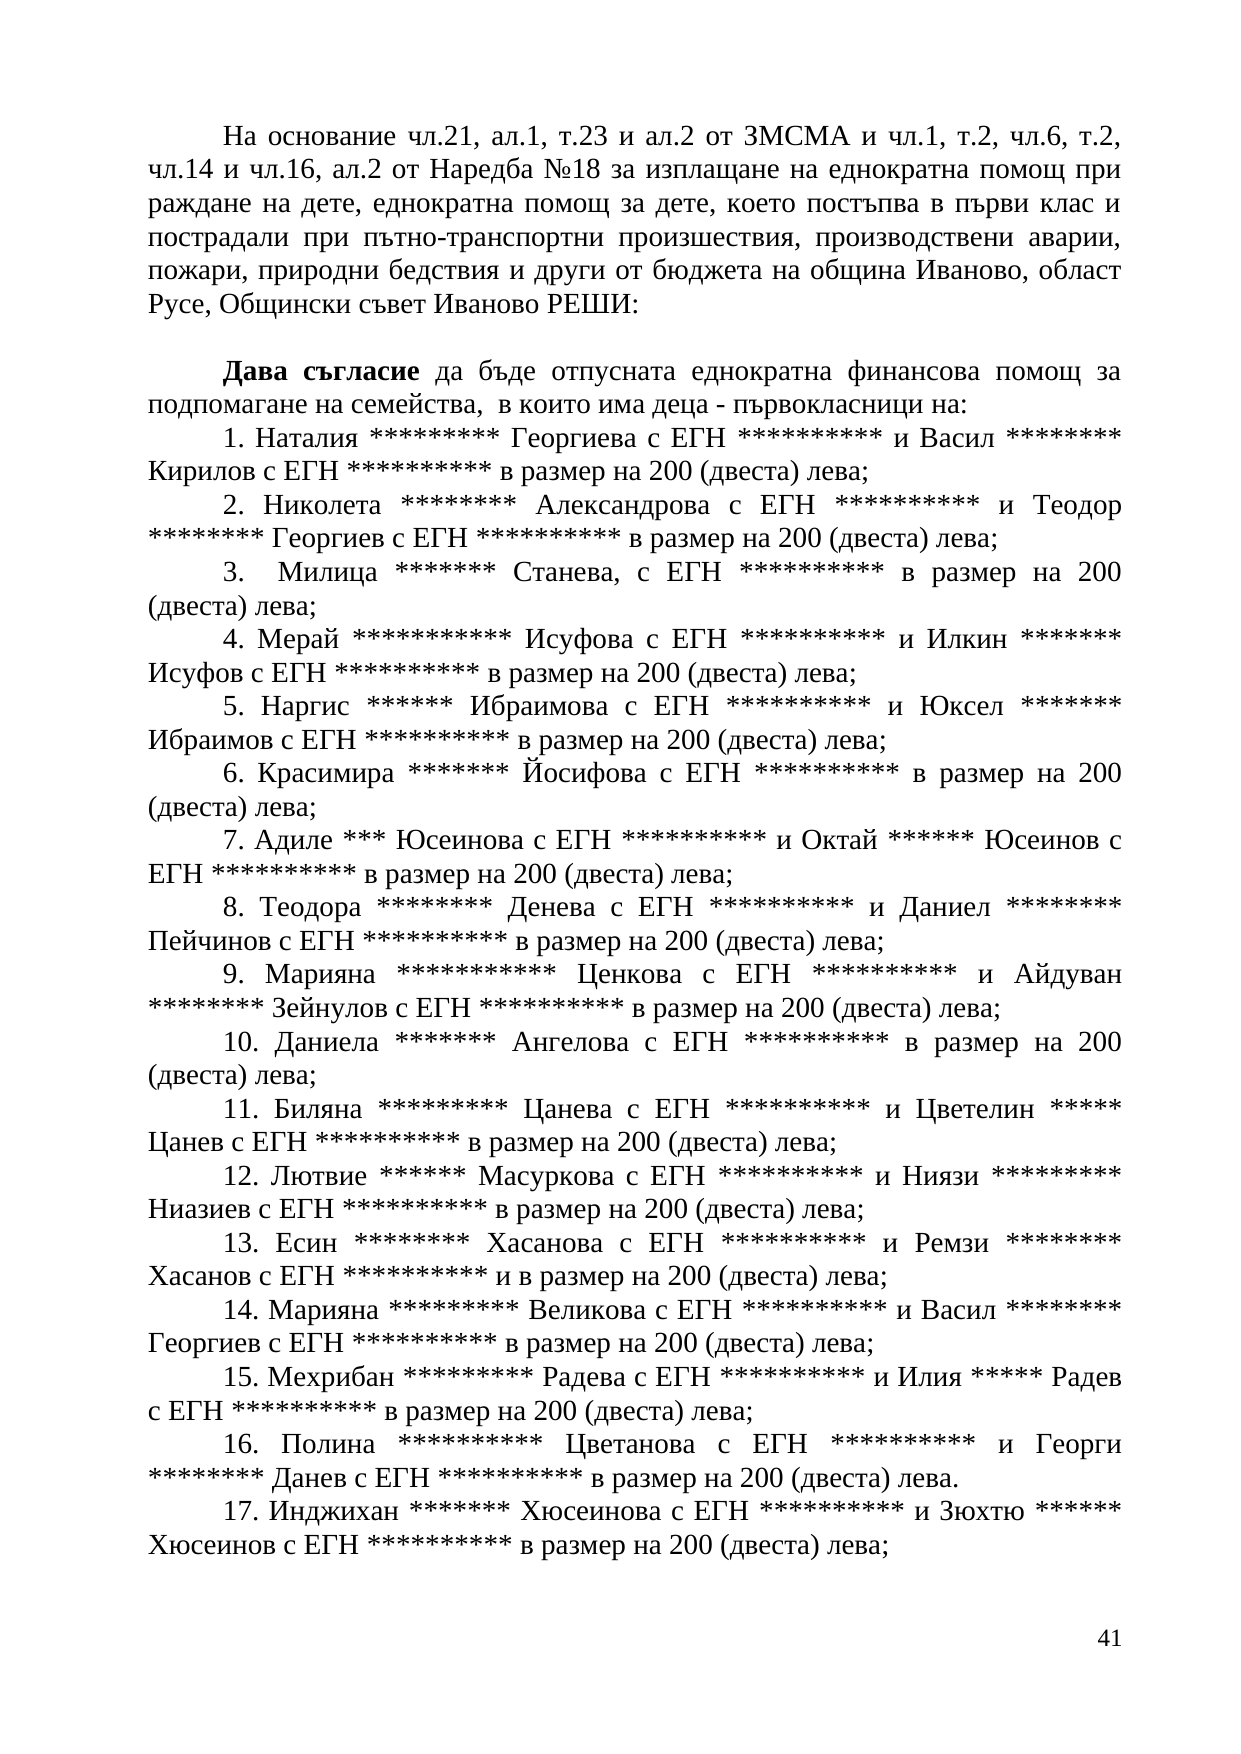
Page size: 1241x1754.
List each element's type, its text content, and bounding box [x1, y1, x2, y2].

text 11. Биляна ********* Цанева с ЕГН ********** и Цветелин ***** Цанев с ЕГН ********** в размер на 200 (двеста) лева; [148, 1091, 1122, 1158]
text 2. Николета ******** Александрова с ЕГН ********** и Теодор ******** Георгиев с ЕГН ********** в размер на 200 (двеста) лева; [148, 487, 1122, 554]
text 12. Лютвие ****** Масуркова с ЕГН ********** и Ниязи ********* Ниазиев с ЕГН ********** в размер на 200 (двеста) лева; [148, 1158, 1122, 1225]
text 9. Марияна *********** Ценкова с ЕГН ********** и Айдуван ******** Зейнулов с ЕГН ********** в размер на 200 (двеста) лева; [148, 957, 1122, 1024]
text 16. Полина ********** Цветанова с ЕГН ********** и Георги ******** Данев с ЕГН ********** в размер на 200 (двеста) лева. [148, 1426, 1122, 1493]
text Дава съгласие да бъде отпусната еднократна финансова помощ за подпомагане на семейства, в които има деца - първокласници на: [148, 353, 1122, 420]
text 17. Инджихан ******* Хюсеинова с ЕГН ********** и Зюхтю ****** Хюсеинов с ЕГН ********** в размер на 200 (двеста) лева; [148, 1493, 1122, 1560]
text 5. Наргис ****** Ибраимова с ЕГН ********** и Юксел ******* Ибраимов с ЕГН ********** в размер на 200 (двеста) лева; [148, 688, 1122, 755]
text 4. Мерай *********** Исуфова с ЕГН ********** и Илкин ******* Исуфов с ЕГН ********** в размер на 200 (двеста) лева; [148, 621, 1122, 688]
text 7. Адиле *** Юсеинова с ЕГН ********** и Октай ****** Юсеинов с ЕГН ********** в размер на 200 (двеста) лева; [148, 822, 1122, 889]
text 13. Есин ******** Хасанова с ЕГН ********** и Ремзи ******** Хасанов с ЕГН ********** и в размер на 200 (двеста) лева; [148, 1225, 1122, 1292]
text 14. Марияна ********* Великова с ЕГН ********** и Васил ******** Георгиев с ЕГН ********** в размер на 200 (двеста) лева; [148, 1292, 1122, 1359]
text 6. Красимира ******* Йосифова с ЕГН ********** в размер на 200 (двеста) лева; [148, 755, 1122, 822]
text 3. Милица ******* Станева, с ЕГН ********** в размер на 200 (двеста) лева; [148, 554, 1122, 621]
text 8. Теодора ******** Денева с ЕГН ********** и Даниел ******** Пейчинов с ЕГН ********** в размер на 200 (двеста) лева; [148, 889, 1122, 957]
text 10. Даниела ******* Ангелова с ЕГН ********** в размер на 200 (двеста) лева; [148, 1024, 1122, 1091]
text На основание чл.21, ал.1, т.23 и ал.2 от ЗМСМА и чл.1, т.2, чл.6, т.2, чл.14 и чл.16, ал.2 от Наредба №18 за изплащане на еднократна помощ при раждане на дете, еднократна помощ за дете, което постъпва в първи клас и пострадали при пътно-транспортни произшествия, производствени аварии, пожари, природни бедствия и други от бюджета на община Иваново, област Русе, Общински съвет Иваново РЕШИ: [148, 118, 1122, 319]
text 1. Наталия ********* Георгиева с ЕГН ********** и Васил ******** Кирилов с ЕГН ********** в размер на 200 (двеста) лева; [148, 420, 1122, 487]
text 15. Мехрибан ********* Радева с ЕГН ********** и Илия ***** Радев с ЕГН ********** в размер на 200 (двеста) лева; [148, 1359, 1122, 1426]
